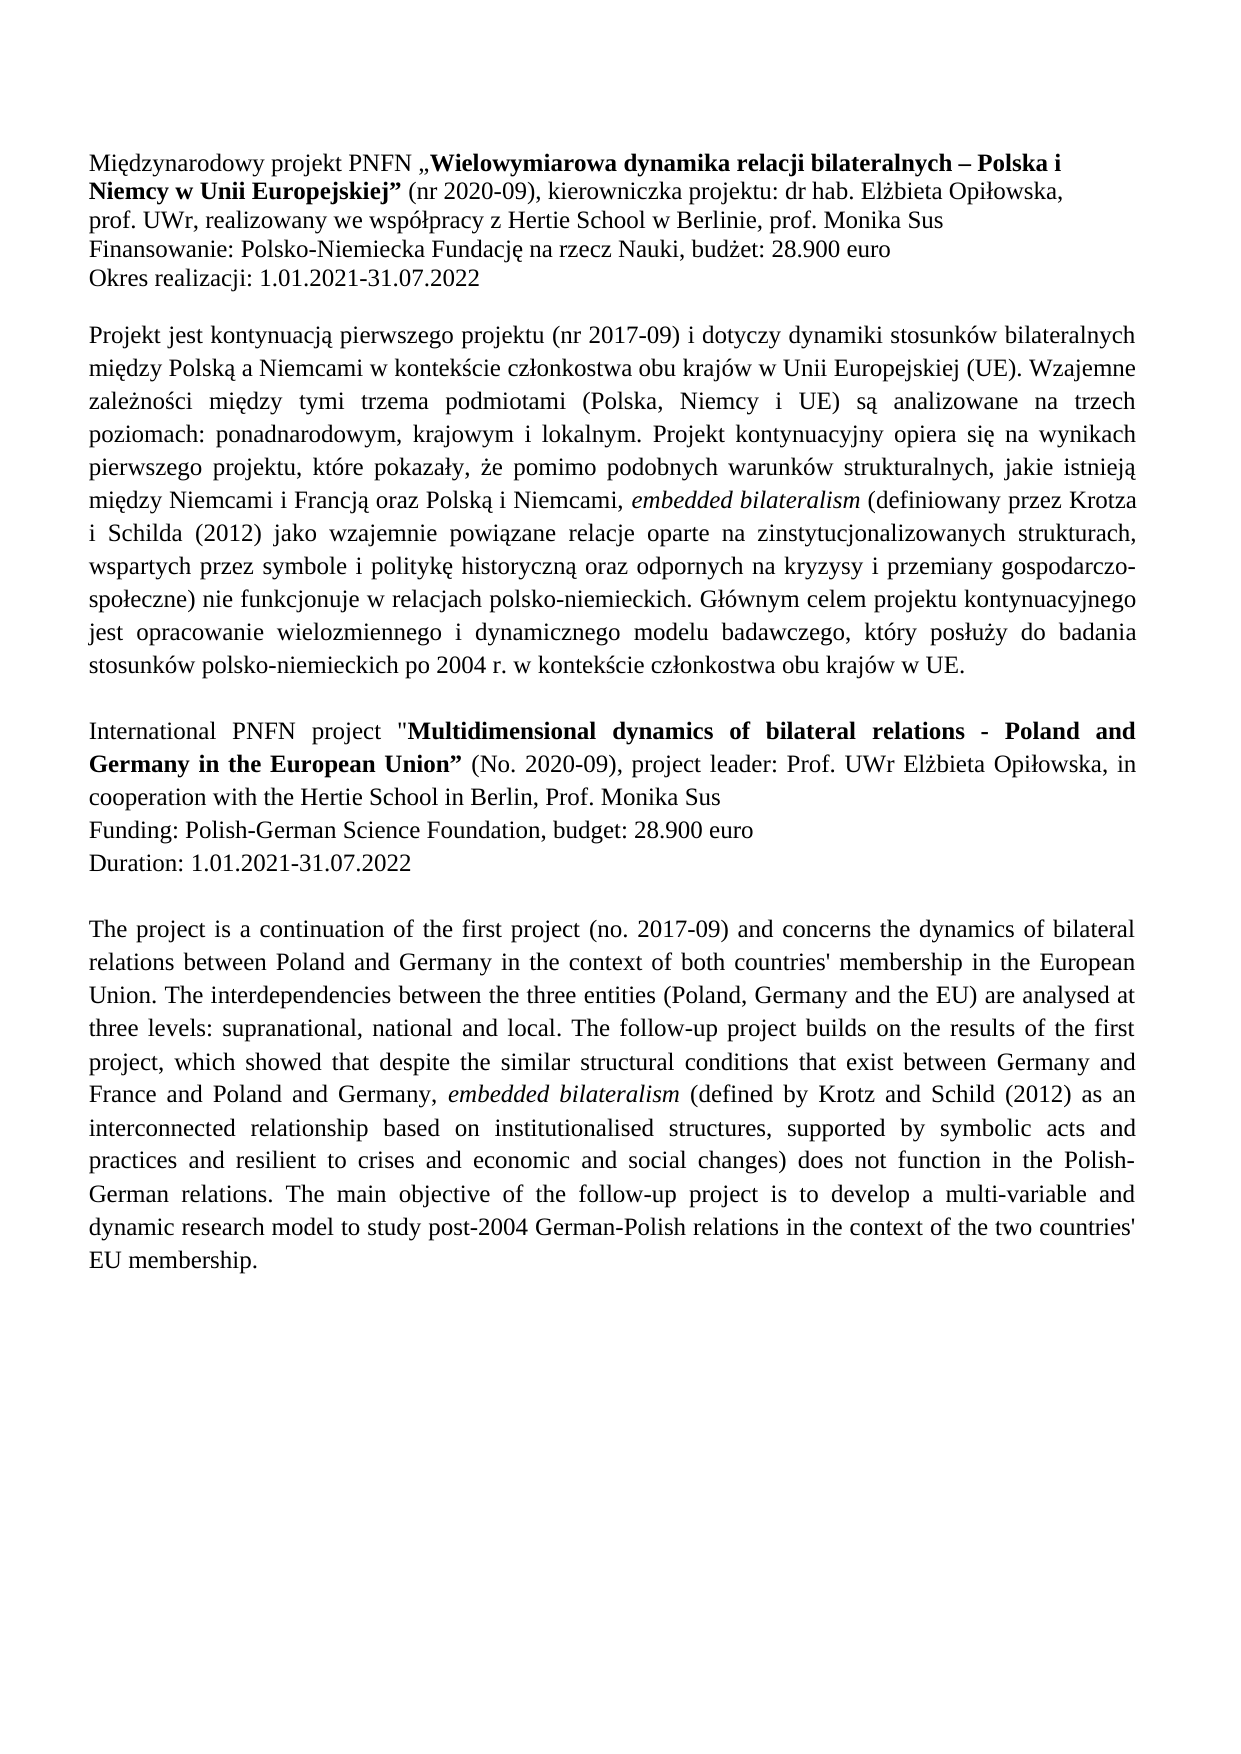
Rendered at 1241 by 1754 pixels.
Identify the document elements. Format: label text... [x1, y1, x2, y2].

text Duration: 1.01.2021-31.07.2022 [88, 848, 1137, 877]
text Międzynarodowy projekt PNFN „Wielowymiarowa dynamika relacji bilateralnych – Polska i Niemcy w Unii Europejskiej” (nr 2020-09), kierowniczka projektu: dr hab. Elżbieta Opiłowska, prof. UWr, realizowany we współpracy z Hertie School w Berlinie, prof. Monika Sus [88, 148, 1093, 234]
text Funding: Polish-German Science Foundation, budget: 28.900 euro [88, 815, 1137, 844]
text Okres realizacji: 1.01.2021-31.07.2022 [88, 263, 1093, 291]
text The project is a continuation of the first project (no. 2017-09) and concerns the dynamics of bilateral relations between Poland and Germany in the context of both countries' membership in the European Union. The interdependencies between the three entities (Poland, Germany and the EU) are analysed at three levels: supranational, national and local. The follow-up project builds on the results of the first project, which showed that despite the similar structural conditions that exist between Germany and France and Poland and Germany, embedded bilateralism (defined by Krotz and Schild (2012) as an interconnected relationship based on institutionalised structures, supported by symbolic acts and practices and resilient to crises and economic and social changes) does not function in the Polish-German relations. The main objective of the follow-up project is to develop a multi-variable and dynamic research model to study post-2004 German-Polish relations in the context of the two countries' EU membership. [88, 914, 1137, 1273]
text Finansowanie: Polsko-Niemiecka Fundację na rzecz Nauki, budżet: 28.900 euro [88, 234, 1093, 263]
text Projekt jest kontynuacją pierwszego projektu (nr 2017-09) i dotyczy dynamiki stosunków bilateralnych między Polską a Niemcami w kontekście członkostwa obu krajów w Unii Europejskiej (UE). Wzajemne zależności między tymi trzema podmiotami (Polska, Niemcy i UE) są analizowane na trzech poziomach: ponadnarodowym, krajowym i lokalnym. Projekt kontynuacyjny opiera się na wynikach pierwszego projektu, które pokazały, że pomimo podobnych warunków strukturalnych, jakie istnieją między Niemcami i Francją oraz Polską i Niemcami, embedded bilateralism (definiowany przez Krotza i Schilda (2012) jako wzajemnie powiązane relacje oparte na zinstytucjonalizowanych strukturach, wspartych przez symbole i politykę historyczną oraz odpornych na kryzysy i przemiany gospodarczo-społeczne) nie funkcjonuje w relacjach polsko-niemieckich. Głównym celem projektu kontynuacyjnego jest opracowanie wielozmiennego i dynamicznego modelu badawczego, który posłuży do badania stosunków polsko-niemieckich po 2004 r. w kontekście członkostwa obu krajów w UE. [88, 320, 1137, 679]
text International PNFN project "Multidimensional dynamics of bilateral relations - Poland and Germany in the European Union” (No. 2020-09), project leader: Prof. UWr Elżbieta Opiłowska, in cooperation with the Hertie School in Berlin, Prof. Monika Sus [88, 716, 1137, 811]
